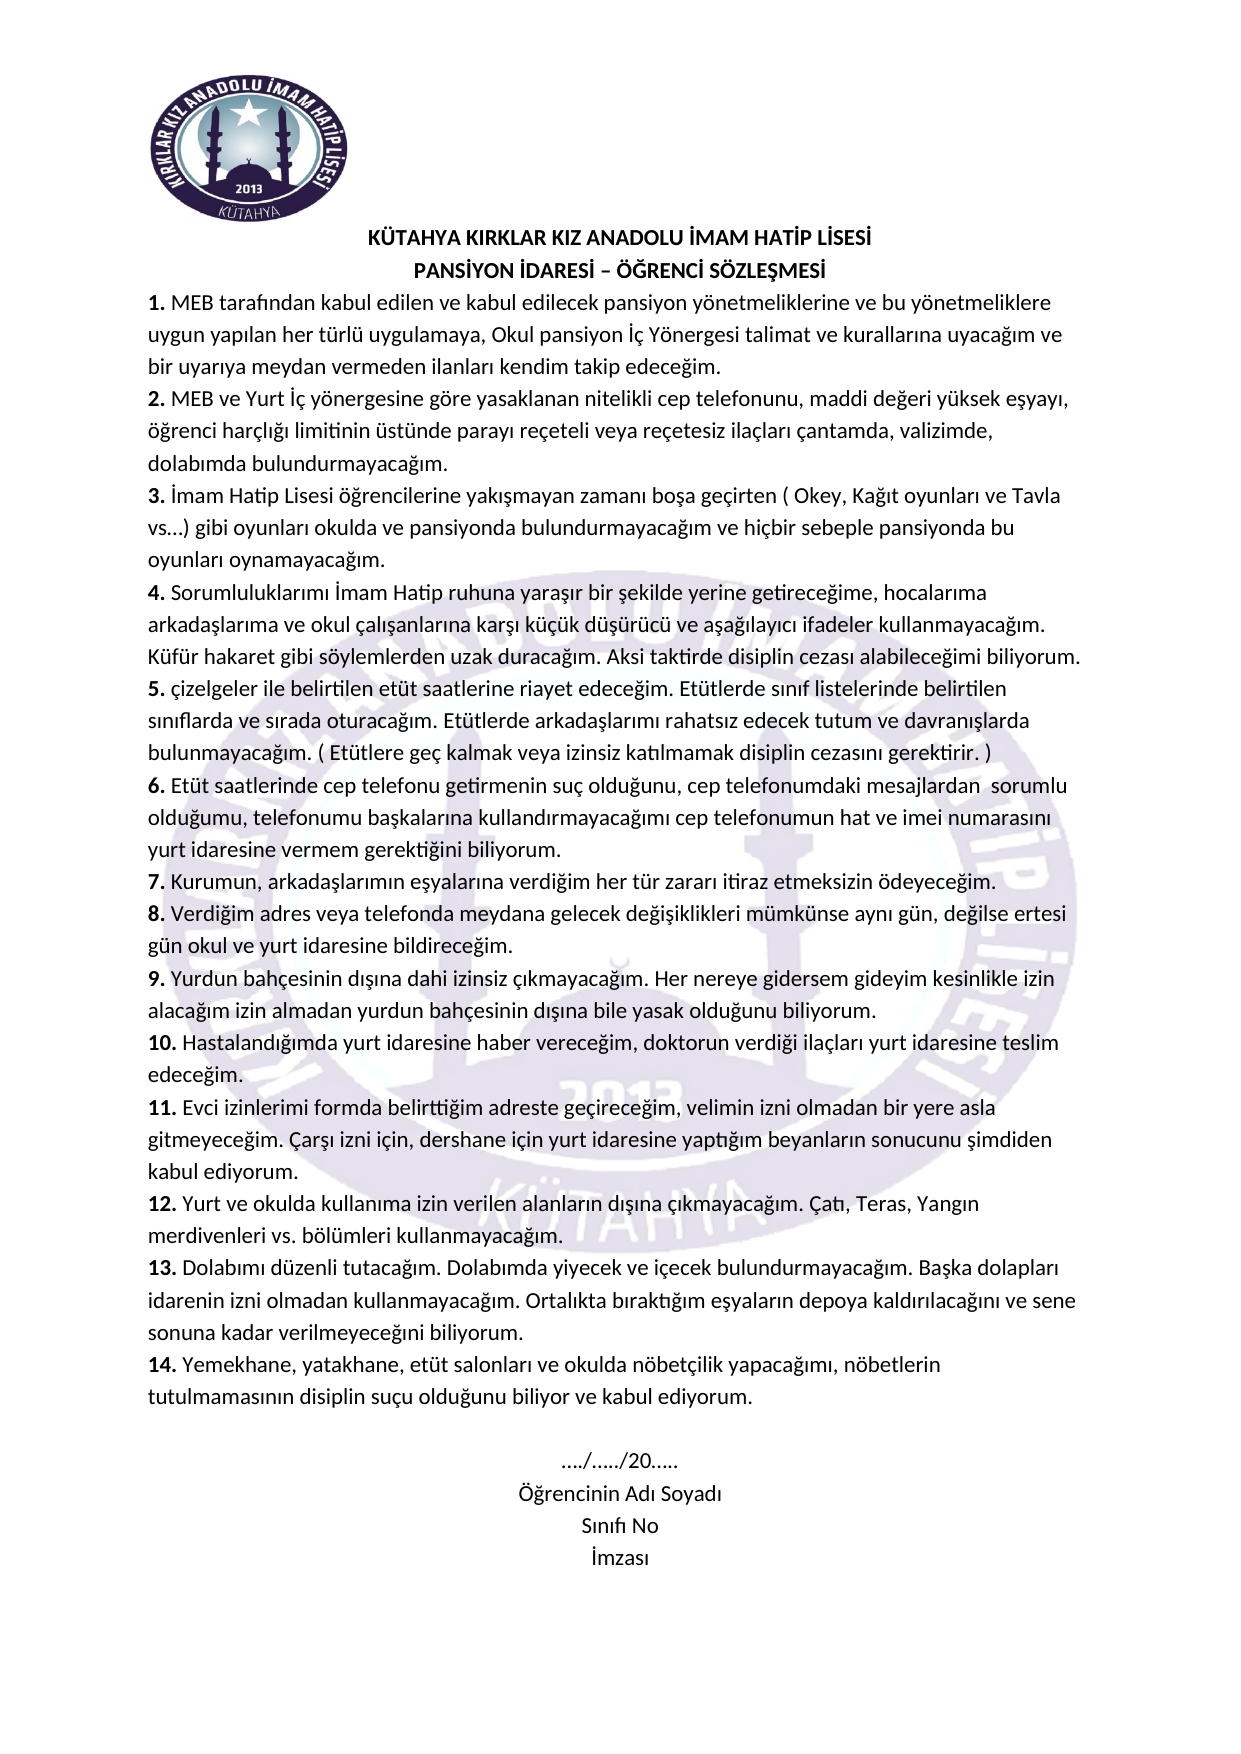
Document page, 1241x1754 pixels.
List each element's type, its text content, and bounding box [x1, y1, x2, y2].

text İmzası [148, 1543, 1093, 1571]
text PANSİYON İDARESİ – ÖĞRENCİ SÖZLEŞMESİ [148, 256, 1093, 284]
text 10. Hastalandığımda yurt idaresine haber vereceğim, doktorun verdiği ilaçları yurt idaresine teslim edeceğim. [148, 1028, 1093, 1088]
text 5. çizelgeler ile belirtilen etüt saatlerine riayet edeceğim. Etütlerde sınıf listelerinde belirtilen sınıflarda ve sırada oturacağım. Etütlerde arkadaşlarımı rahatsız edecek tutum ve davranışlarda bulunmayacağım. ( Etütlere geç kalmak veya izinsiz katılmamak disiplin cezasını gerektirir. ) [148, 674, 1093, 767]
text 6. Etüt saatlerinde cep telefonu getirmenin suç olduğunu, cep telefonumdaki mesajlardan sorumlu olduğumu, telefonumu başkalarına kullandırmayacağımı cep telefonumun hat ve imei numarasını yurt idaresine vermem gerektiğini biliyorum. [148, 771, 1093, 863]
text 3. İmam Hatip Lisesi öğrencilerine yakışmayan zamanı boşa geçirten ( Okey, Kağıt oyunları ve Tavla vs…) gibi oyunları okulda ve pansiyonda bulundurmayacağım ve hiçbir sebeple pansiyonda bu oyunları oynamayacağım. [148, 481, 1093, 573]
text …./…../20….. [148, 1447, 1093, 1475]
text 8. Verdiğim adres veya telefonda meydana gelecek değişiklikleri mümkünse aynı gün, değilse ertesi gün okul ve yurt idaresine bildireceğim. [148, 899, 1093, 960]
text 7. Kurumun, arkadaşlarımın eşyalarına verdiğim her tür zararı itiraz etmeksizin ödeyeceğim. [148, 867, 1093, 895]
text 1. MEB tarafından kabul edilen ve kabul edilecek pansiyon yönetmeliklerine ve bu yönetmeliklere uygun yapılan her türlü uygulamaya, Okul pansiyon İç Yönergesi talimat ve kurallarına uyacağım ve bir uyarıya meydan vermeden ilanları kendim takip edeceğim. [148, 288, 1093, 380]
text 14. Yemekhane, yatakhane, etüt salonları ve okulda nöbetçilik yapacağımı, nöbetlerin tutulmamasının disiplin suçu olduğunu biliyor ve kabul ediyorum. [148, 1350, 1093, 1410]
text 9. Yurdun bahçesinin dışına dahi izinsiz çıkmayacağım. Her nereye gidersem gideyim kesinlikle izin alacağım izin almadan yurdun bahçesinin dışına bile yasak olduğunu biliyorum. [148, 964, 1093, 1024]
text KÜTAHYA KIRKLAR KIZ ANADOLU İMAM HATİP LİSESİ [148, 223, 1093, 252]
text 4. Sorumluluklarımı İmam Hatip ruhuna yaraşır bir şekilde yerine getireceğime, hocalarıma arkadaşlarıma ve okul çalışanlarına karşı küçük düşürücü ve aşağılayıcı ifadeler kullanmayacağım. Küfür hakaret gibi söylemlerden uzak duracağım. Aksi taktirde disiplin cezası alabileceğimi biliyorum. [148, 578, 1093, 670]
text Sınıfı No [148, 1511, 1093, 1539]
text Öğrencinin Adı Soyadı [148, 1479, 1093, 1507]
text 12. Yurt ve okulda kullanıma izin verilen alanların dışına çıkmayacağım. Çatı, Teras, Yangın merdivenleri vs. bölümleri kullanmayacağım. [148, 1189, 1093, 1249]
picture [147, 73, 350, 224]
text 13. Dolabımı düzenli tutacağım. Dolabımda yiyecek ve içecek bulundurmayacağım. Başka dolapları idarenin izni olmadan kullanmayacağım. Ortalıkta bıraktığım eşyaların depoya kaldırılacağını ve sene sonuna kadar verilmeyeceğıni biliyorum. [148, 1253, 1093, 1346]
text 11. Evci izinlerimi formda belirttiğim adreste geçireceğim, velimin izni olmadan bir yere asla gitmeyeceğim. Çarşı izni için, dershane için yurt idaresine yaptığım beyanların sonucunu şimdiden kabul ediyorum. [148, 1093, 1093, 1185]
text 2. MEB ve Yurt İç yönergesine göre yasaklanan nitelikli cep telefonunu, maddi değeri yüksek eşyayı, öğrenci harçlığı limitinin üstünde parayı reçeteli veya reçetesiz ilaçları çantamda, valizimde, dolabımda bulundurmayacağım. [148, 384, 1093, 477]
